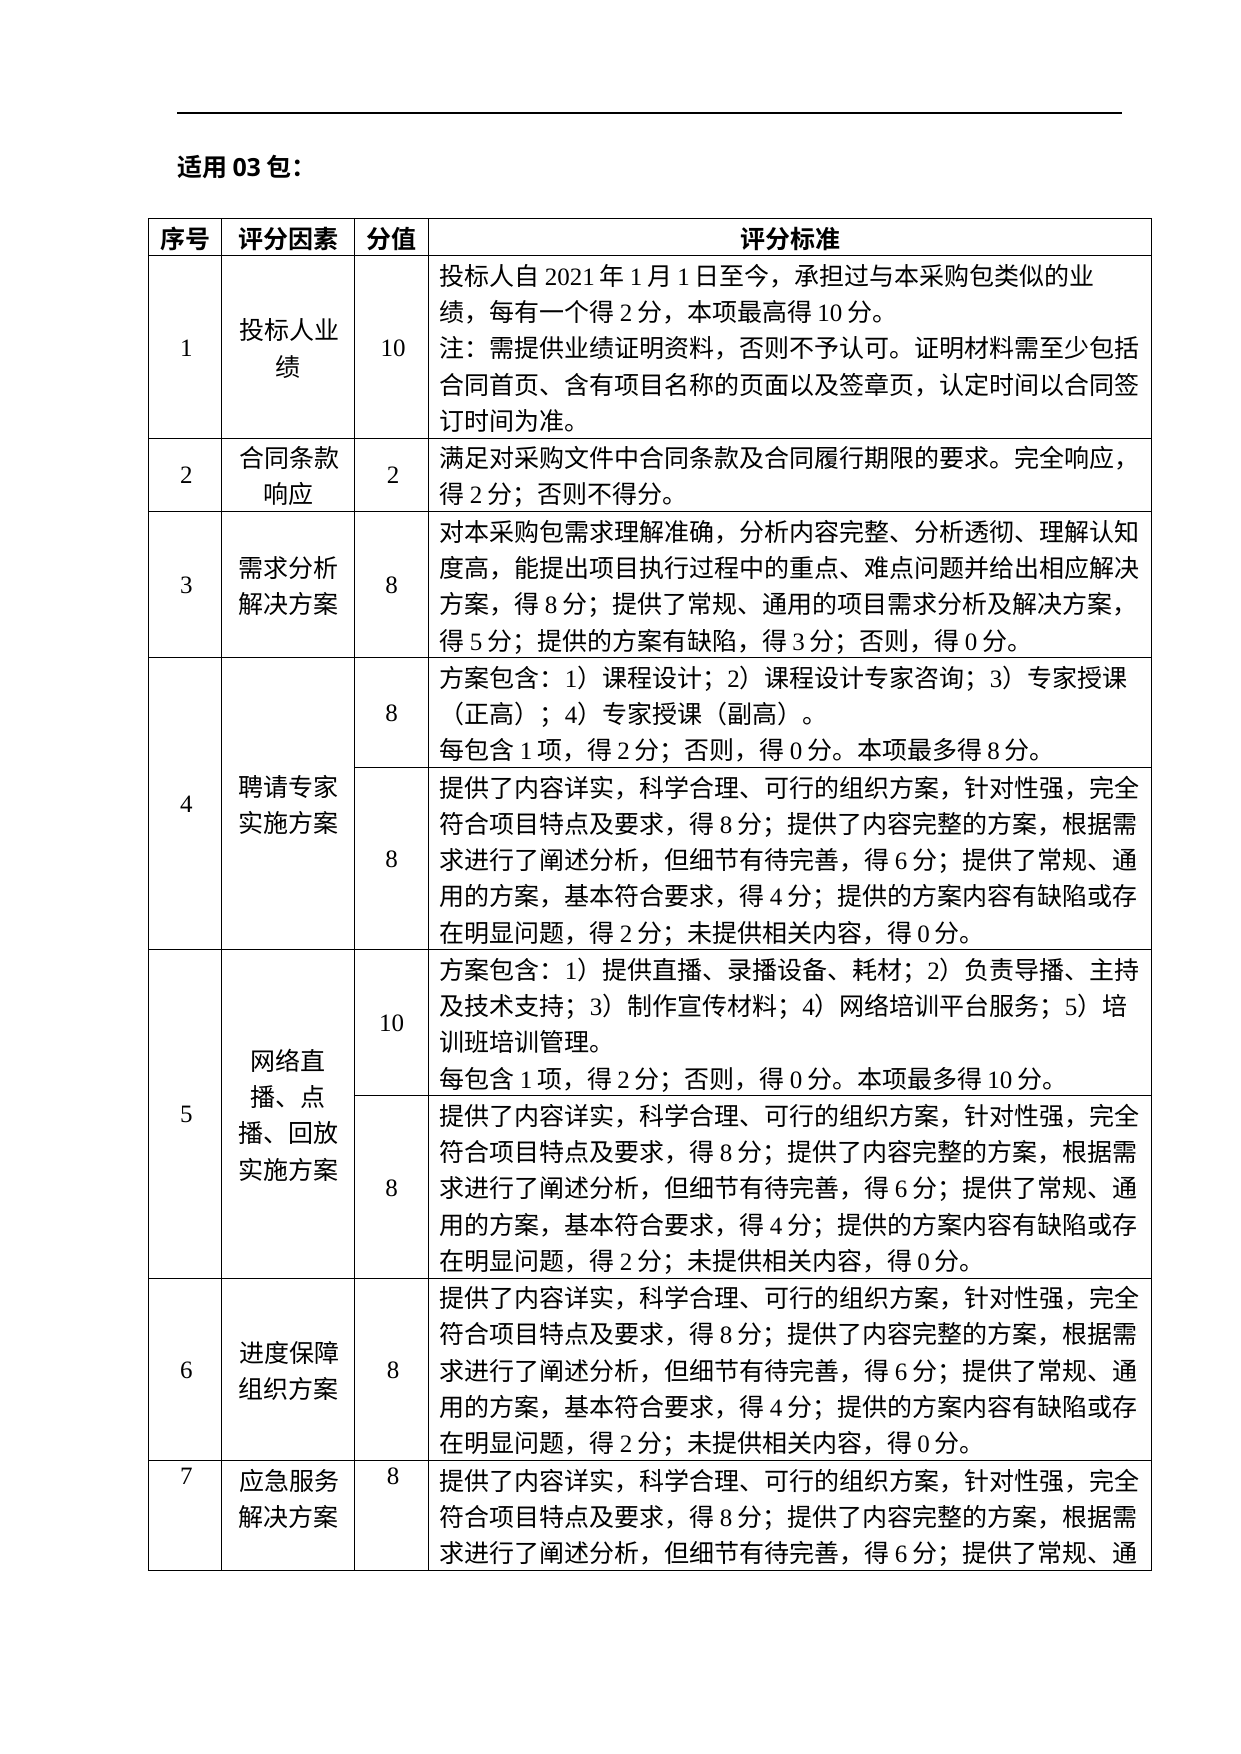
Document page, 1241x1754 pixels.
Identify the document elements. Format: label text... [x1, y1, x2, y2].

table_cell 7 [149, 1461, 221, 1570]
table_cell 对本采购包需求理解准确，分析内容完整、分析透彻、理解认知度高，能提出项目执行过程中的重点、难点问题并给出相应解决方案，得8分；提供了常规、通用的项目需求分析及解决方案，得5分；提供的方案有缺陷，得3分；否则，得0分。 [429, 512, 1151, 657]
table_cell 6 [149, 1279, 221, 1460]
table_cell 8 [355, 768, 428, 949]
table_header 分值 [355, 219, 428, 255]
table_cell 2 [355, 439, 428, 511]
table_header 序号 [149, 219, 221, 255]
table_cell 提供了内容详实，科学合理、可行的组织方案，针对性强，完全符合项目特点及要求，得8分；提供了内容完整的方案，根据需求进行了阐述分析，但细节有待完善，得6分；提供了常规、通用的方案，基本符合要求，得4分；提供的方案内容有缺陷或存在明显问题，得2分；未提供相关内容，得0分。 [429, 1096, 1151, 1278]
table_cell 投标人自2021年1月1日至今，承担过与本采购包类似的业绩，每有一个得2分，本项最高得10分。 注：需提供业绩证明资料，否则不予认可。证明材料需至少包括合同首页、含有项目名称的页面以及签章页，认定时间以合同签订时间为准。 [429, 256, 1151, 438]
table_cell 合同条款响应 [222, 439, 354, 511]
table_cell 10 [355, 256, 428, 438]
table_cell 方案包含：1）课程设计；2）课程设计专家咨询；3）专家授课（正高）；4）专家授课（副高）。 每包含1项，得2分；否则，得0分。本项最多得8分。 [429, 658, 1151, 767]
table_cell 满足对采购文件中合同条款及合同履行期限的要求。完全响应，得2分；否则不得分。 [429, 439, 1151, 511]
table_cell 8 [355, 1279, 428, 1460]
table_header 评分标准 [429, 219, 1151, 255]
table_cell 4 [149, 658, 221, 949]
table_cell 1 [149, 256, 221, 438]
table_cell 投标人业绩 [222, 256, 354, 438]
text 适用03包： [177, 148, 1122, 184]
table_cell 进度保障组织方案 [222, 1279, 354, 1460]
table_cell 方案包含：1）提供直播、录播设备、耗材；2）负责导播、主持及技术支持；3）制作宣传材料；4）网络培训平台服务；5）培训班培训管理。 每包含1项，得2分；否则，得0分。本项最多得10分。 [429, 950, 1151, 1095]
table_cell 8 [355, 1461, 428, 1570]
table_cell 2 [149, 439, 221, 511]
table_cell 提供了内容详实，科学合理、可行的组织方案，针对性强，完全符合项目特点及要求，得8分；提供了内容完整的方案，根据需求进行了阐述分析，但细节有待完善，得6分；提供了常规、通用的方案，基本符合要求，得4分；提供的方案内容有缺陷或存在明显问题，得2分；未提供相关内容，得0分。 [429, 768, 1151, 949]
table_cell 10 [355, 950, 428, 1095]
table_cell 3 [149, 512, 221, 657]
table_header 评分因素 [222, 219, 354, 255]
table_cell 8 [355, 1096, 428, 1278]
table_cell 8 [355, 512, 428, 657]
table_cell 应急服务解决方案 [222, 1461, 354, 1570]
table_cell 聘请专家实施方案 [222, 658, 354, 949]
table_cell 网络直播、点播、回放实施方案 [222, 950, 354, 1278]
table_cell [429, 1279, 1151, 1460]
table_cell 5 [149, 950, 221, 1278]
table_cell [429, 1461, 1151, 1570]
table_cell 需求分析解决方案 [222, 512, 354, 657]
table_cell 8 [355, 658, 428, 767]
